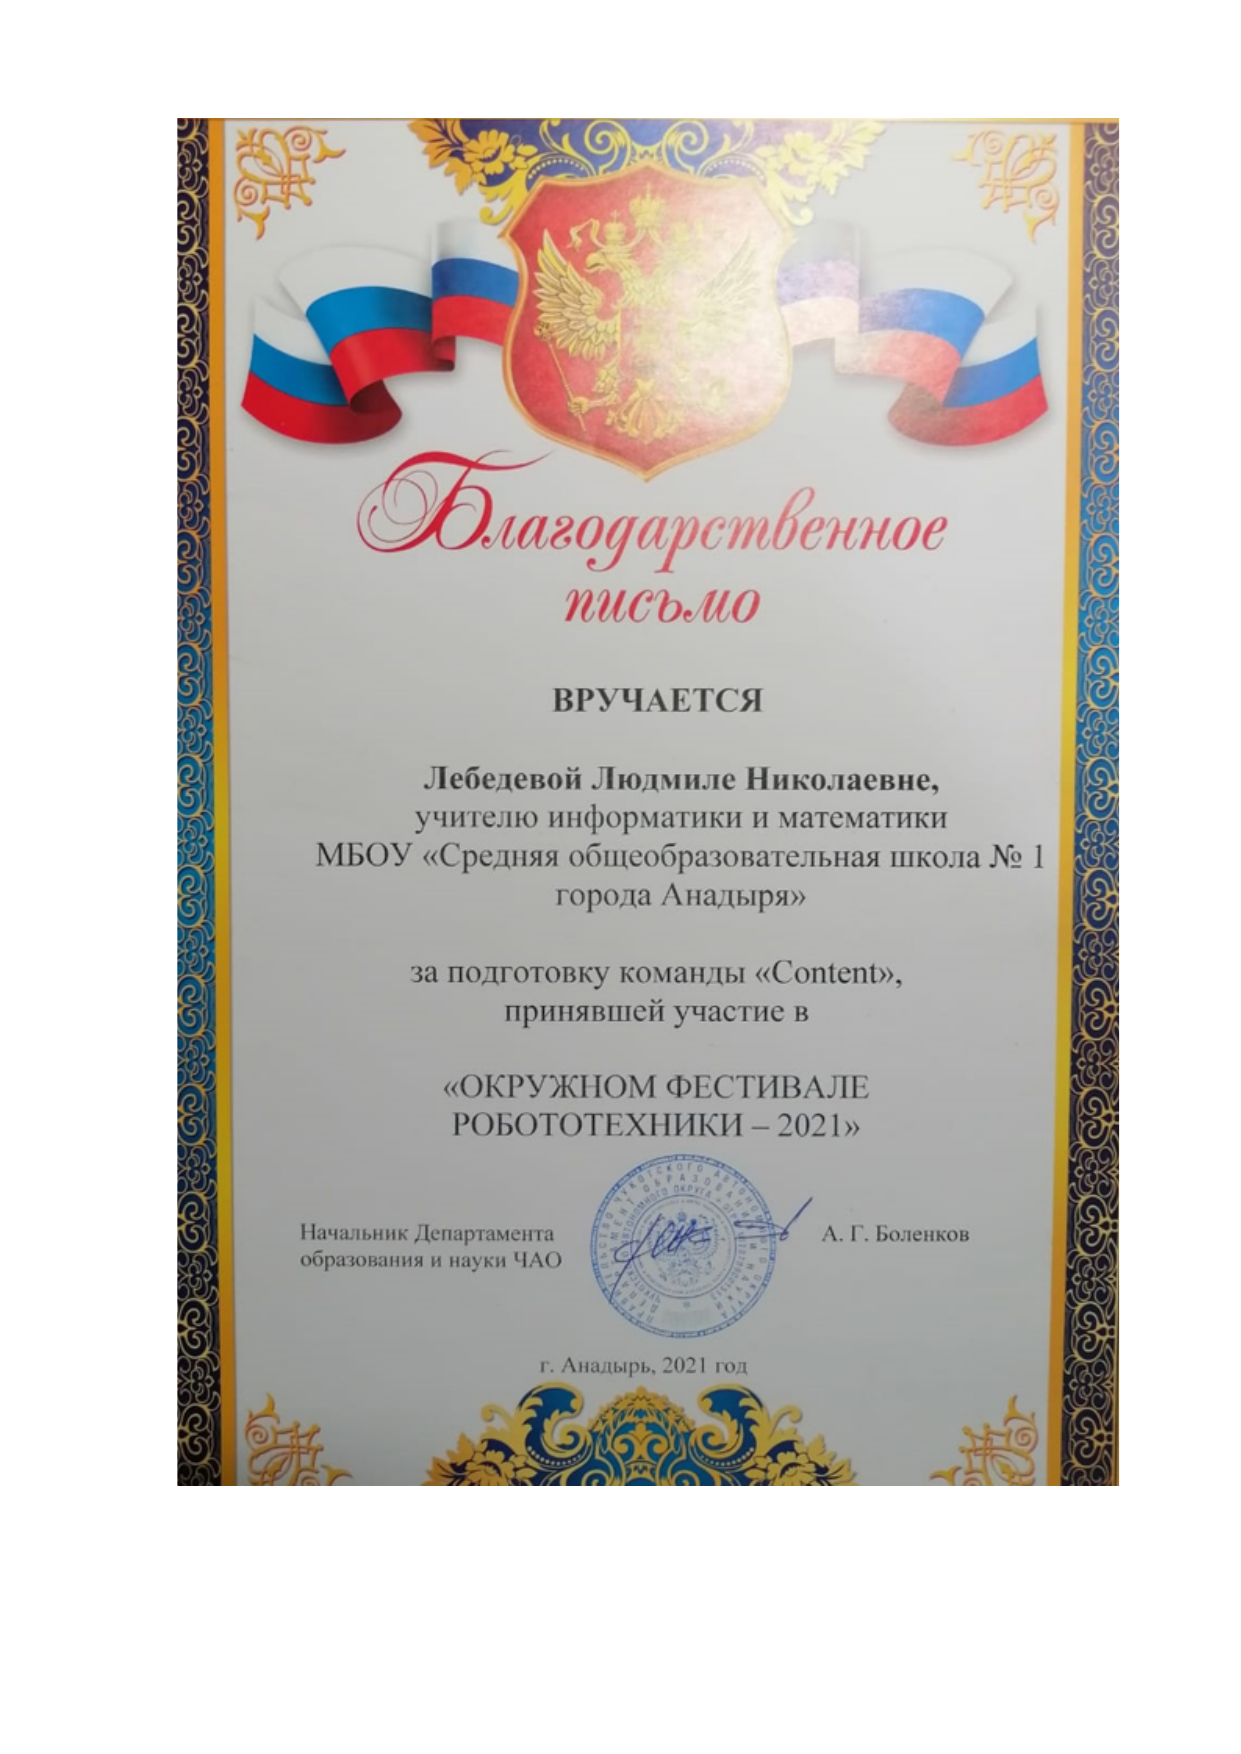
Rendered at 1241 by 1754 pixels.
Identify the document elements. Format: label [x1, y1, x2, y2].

picture [177, 118, 1120, 1486]
